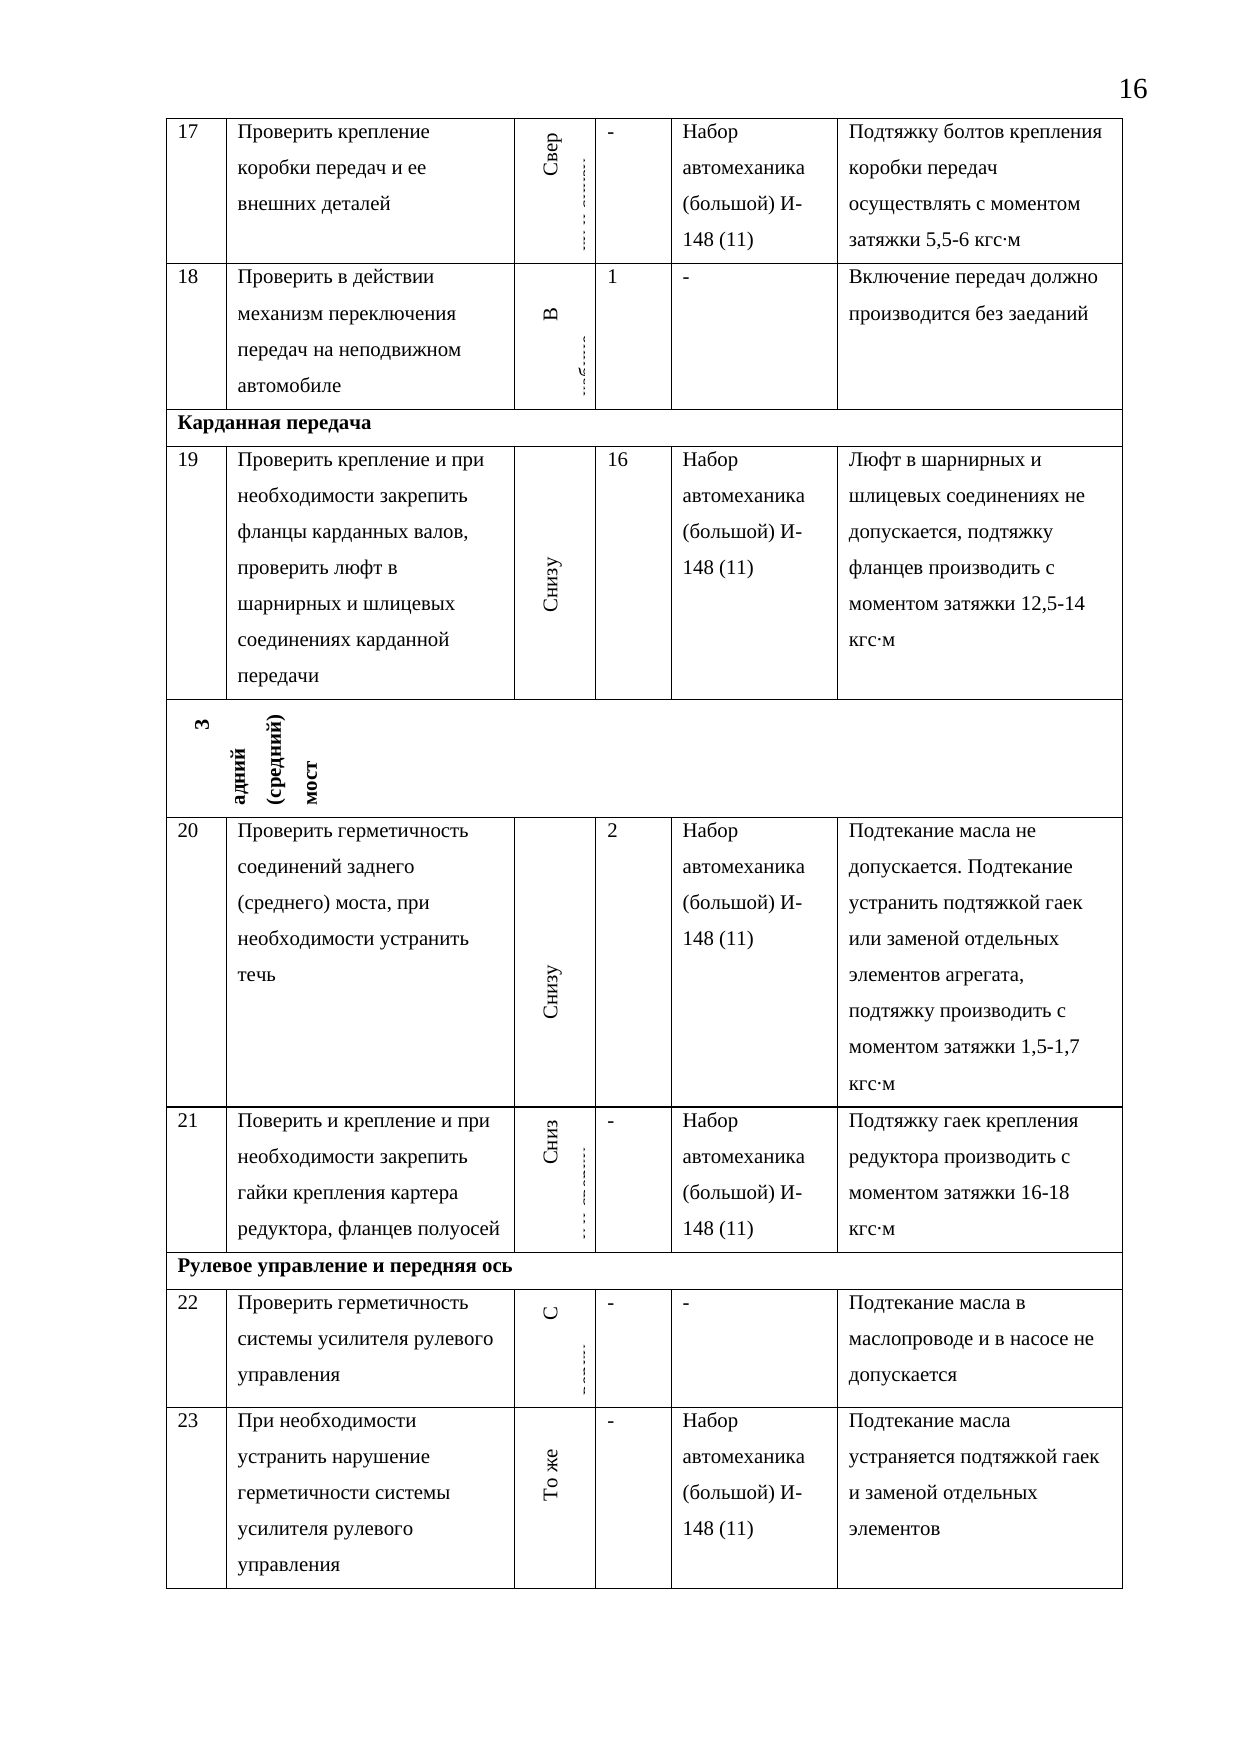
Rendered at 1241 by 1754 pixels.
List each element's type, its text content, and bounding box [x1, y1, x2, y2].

table_cell - [596, 119, 671, 263]
table_cell Проверить в действии механизм переключения передач на неподвижном автомобиле [227, 264, 514, 408]
table_cell Подтекание масла не допускается. Подтекание устранить подтяжкой гаек или заменой отдельных элементов агрегата, подтяжку производить с моментом затяжки 1,5-1,7 кгс∙м [838, 818, 1122, 1106]
table_cell То же [515, 1408, 595, 1588]
table_cell - [596, 1108, 671, 1252]
table_cell При необходимости устранить нарушение герметичности системы усилителя рулевого управления [227, 1408, 514, 1588]
table_cell 2 [596, 818, 671, 1106]
table_cell Подтяжку гаек крепления редуктора производить с моментом затяжки 16-18 кгс∙м [838, 1108, 1122, 1252]
table_cell Сверху [515, 1290, 595, 1407]
table_cell Набор автомеханика (большой) И-148 (11) [672, 119, 837, 263]
table_cell Снизу [515, 447, 595, 699]
table_cell Люфт в шарнирных и шлицевых соединениях не допускается, подтяжку фланцев производить с моментом затяжки 12,5-14 кгс∙м [838, 447, 1122, 699]
table_cell Проверить герметичность соединений заднего (среднего) моста, при необходимости устранить течь [227, 818, 514, 1106]
table_cell Набор автомеханика (большой) И-148 (11) [672, 818, 837, 1106]
table_cell Проверить герметичность системы усилителя рулевого управления [227, 1290, 514, 1407]
table_cell Набор автомеханика (большой) И-148 (11) [672, 447, 837, 699]
table_cell Подтекание масла в маслопроводе и в насосе не допускается [838, 1290, 1122, 1407]
table_cell 16 [596, 447, 671, 699]
table_cell В кабине [515, 264, 595, 408]
table_cell Снизу [515, 818, 595, 1106]
table_cell Набор автомеханика (большой) И-148 (11) [672, 1108, 837, 1252]
table_cell 18 [167, 264, 226, 408]
table_cell Проверить крепление коробки передач и ее внешних деталей [227, 119, 514, 263]
table_cell 22 [167, 1290, 226, 1407]
table_cell - [672, 1290, 837, 1407]
table_cell Рулевое управление и передняя ось [167, 1253, 1122, 1289]
table_cell 23 [167, 1408, 226, 1588]
table_cell 21 [167, 1108, 226, 1252]
table_cell Подтекание масла устраняется подтяжкой гаек и заменой отдельных элементов [838, 1408, 1122, 1588]
table_cell 19 [167, 447, 226, 699]
table_cell Подтяжку болтов крепления коробки передач осуществлять с моментом затяжки 5,5-6 кгс∙м [838, 119, 1122, 263]
table_cell Проверить крепление и при необходимости закрепить фланцы карданных валов, проверить люфт в шарнирных и шлицевых соединениях карданной передачи [227, 447, 514, 699]
table_cell Набор автомеханика (большой) И-148 (11) [672, 1408, 837, 1588]
table_cell - [596, 1290, 671, 1407]
table_cell - [596, 1408, 671, 1588]
table_cell 17 [167, 119, 226, 263]
table_cell - [672, 264, 837, 408]
table_cell Задний (средний) мост [167, 700, 1122, 817]
table_cell Снизу и сверху [515, 1108, 595, 1252]
table_cell Поверить и крепление и при необходимости закрепить гайки крепления картера редуктора, фланцев полуосей [227, 1108, 514, 1252]
table_cell Карданная передача [167, 410, 1122, 446]
table_cell Сверху и снизу [515, 119, 595, 263]
table_cell 20 [167, 818, 226, 1106]
table_cell Включение передач должно производится без заеданий [838, 264, 1122, 408]
table_cell 1 [596, 264, 671, 408]
